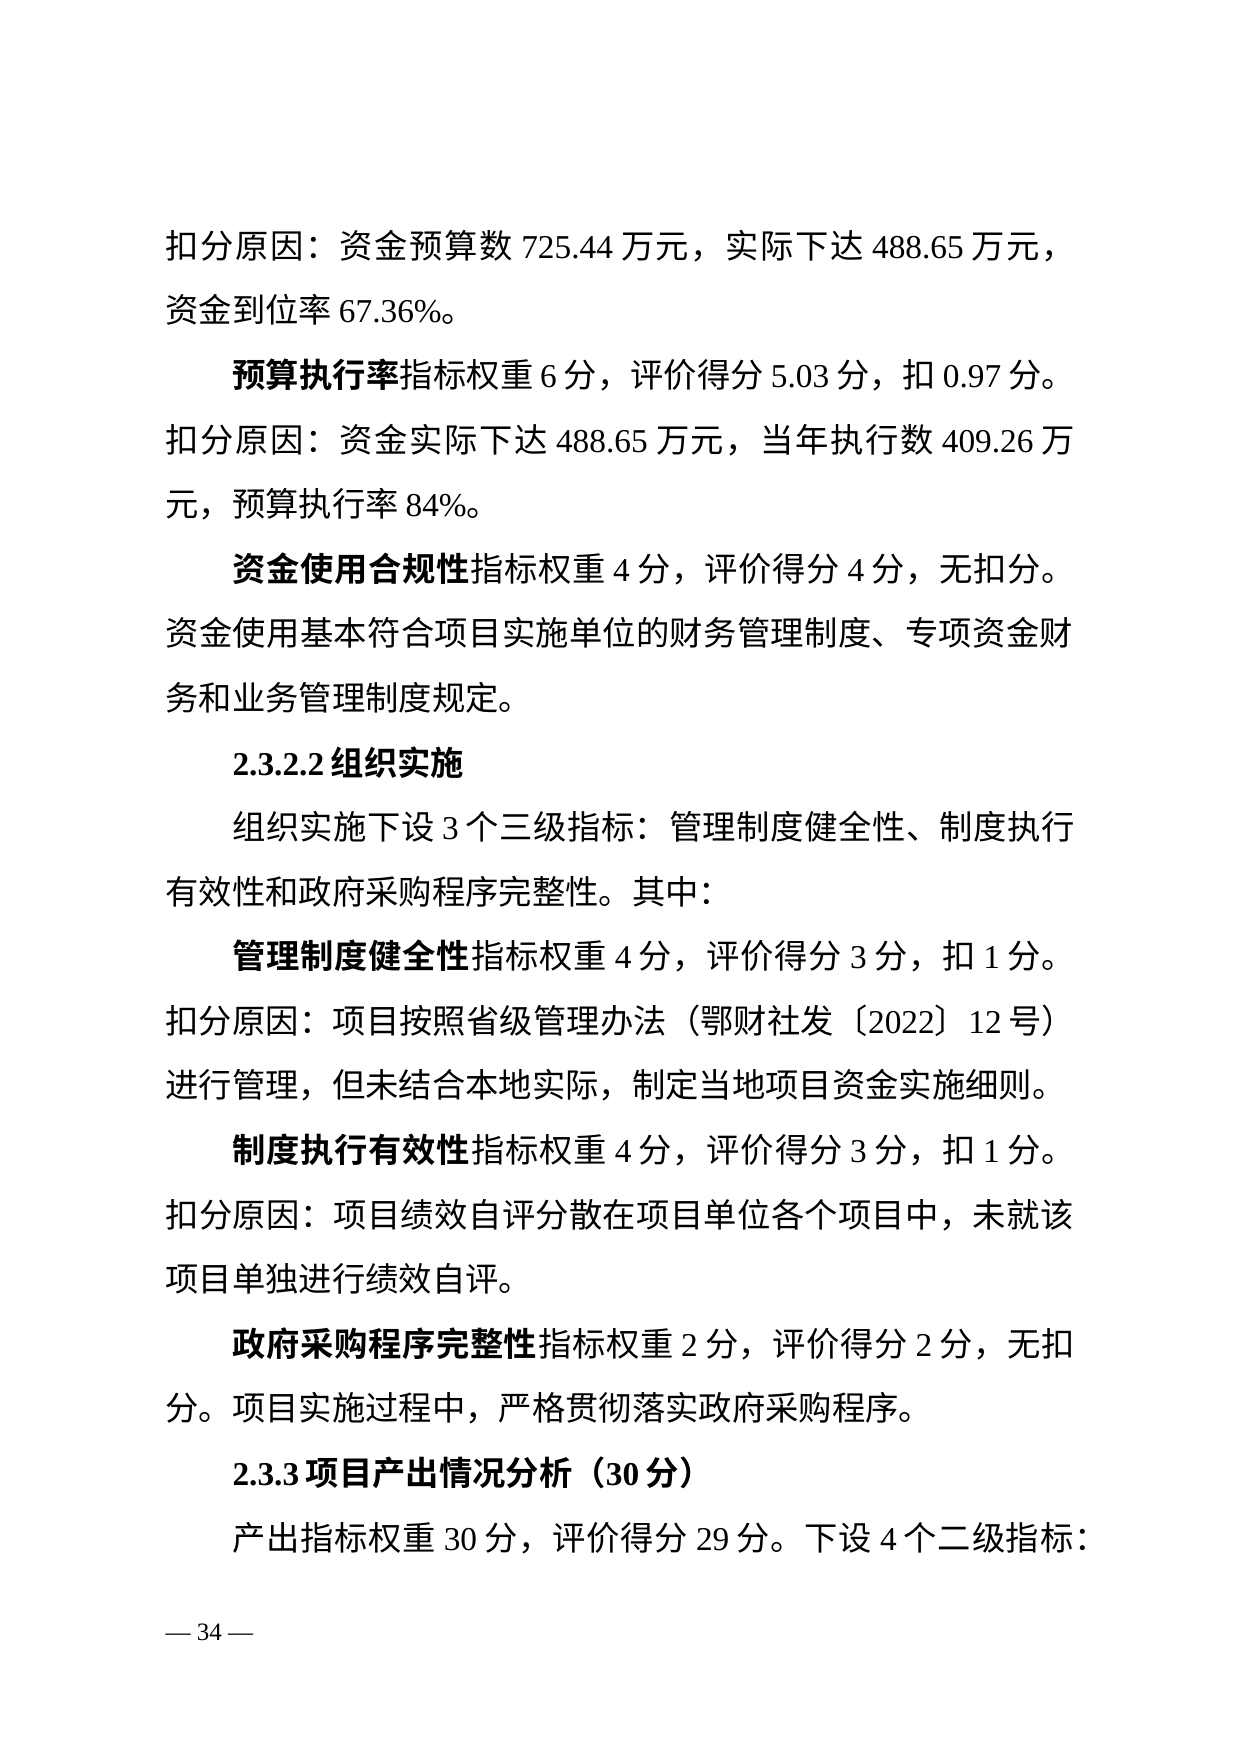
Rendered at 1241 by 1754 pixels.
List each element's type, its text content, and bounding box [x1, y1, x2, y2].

text 管理制度健全性指标权重4分，评价得分3分，扣1分。扣分原因：项目按照省级管理办法（鄂财社发〔2022〕12号）进行管理，但未结合本地实际，制定当地项目资金实施细则。 [165, 917, 1075, 1111]
text 组织实施下设3个三级指标：管理制度健全性、制度执行有效性和政府采购程序完整性。其中： [165, 788, 1075, 917]
subtitle 2.3.2.2组织实施 [165, 723, 1075, 788]
text 政府采购程序完整性指标权重2分，评价得分2分，无扣分。项目实施过程中，严格贯彻落实政府采购程序。 [165, 1304, 1075, 1434]
text 资金使用合规性指标权重4分，评价得分4分，无扣分。资金使用基本符合项目实施单位的财务管理制度、专项资金财务和业务管理制度规定。 [165, 529, 1075, 723]
subtitle 2.3.3项目产出情况分析（30分） [165, 1434, 1075, 1498]
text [165, 1498, 1075, 1563]
text 预算执行率指标权重6分，评价得分5.03分，扣0.97分。扣分原因：资金实际下达488.65万元，当年执行数409.26万元，预算执行率84%。 [165, 336, 1075, 529]
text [165, 207, 1075, 336]
text 制度执行有效性指标权重4分，评价得分3分，扣1分。扣分原因：项目绩效自评分散在项目单位各个项目中，未就该项目单独进行绩效自评。 [165, 1111, 1075, 1304]
